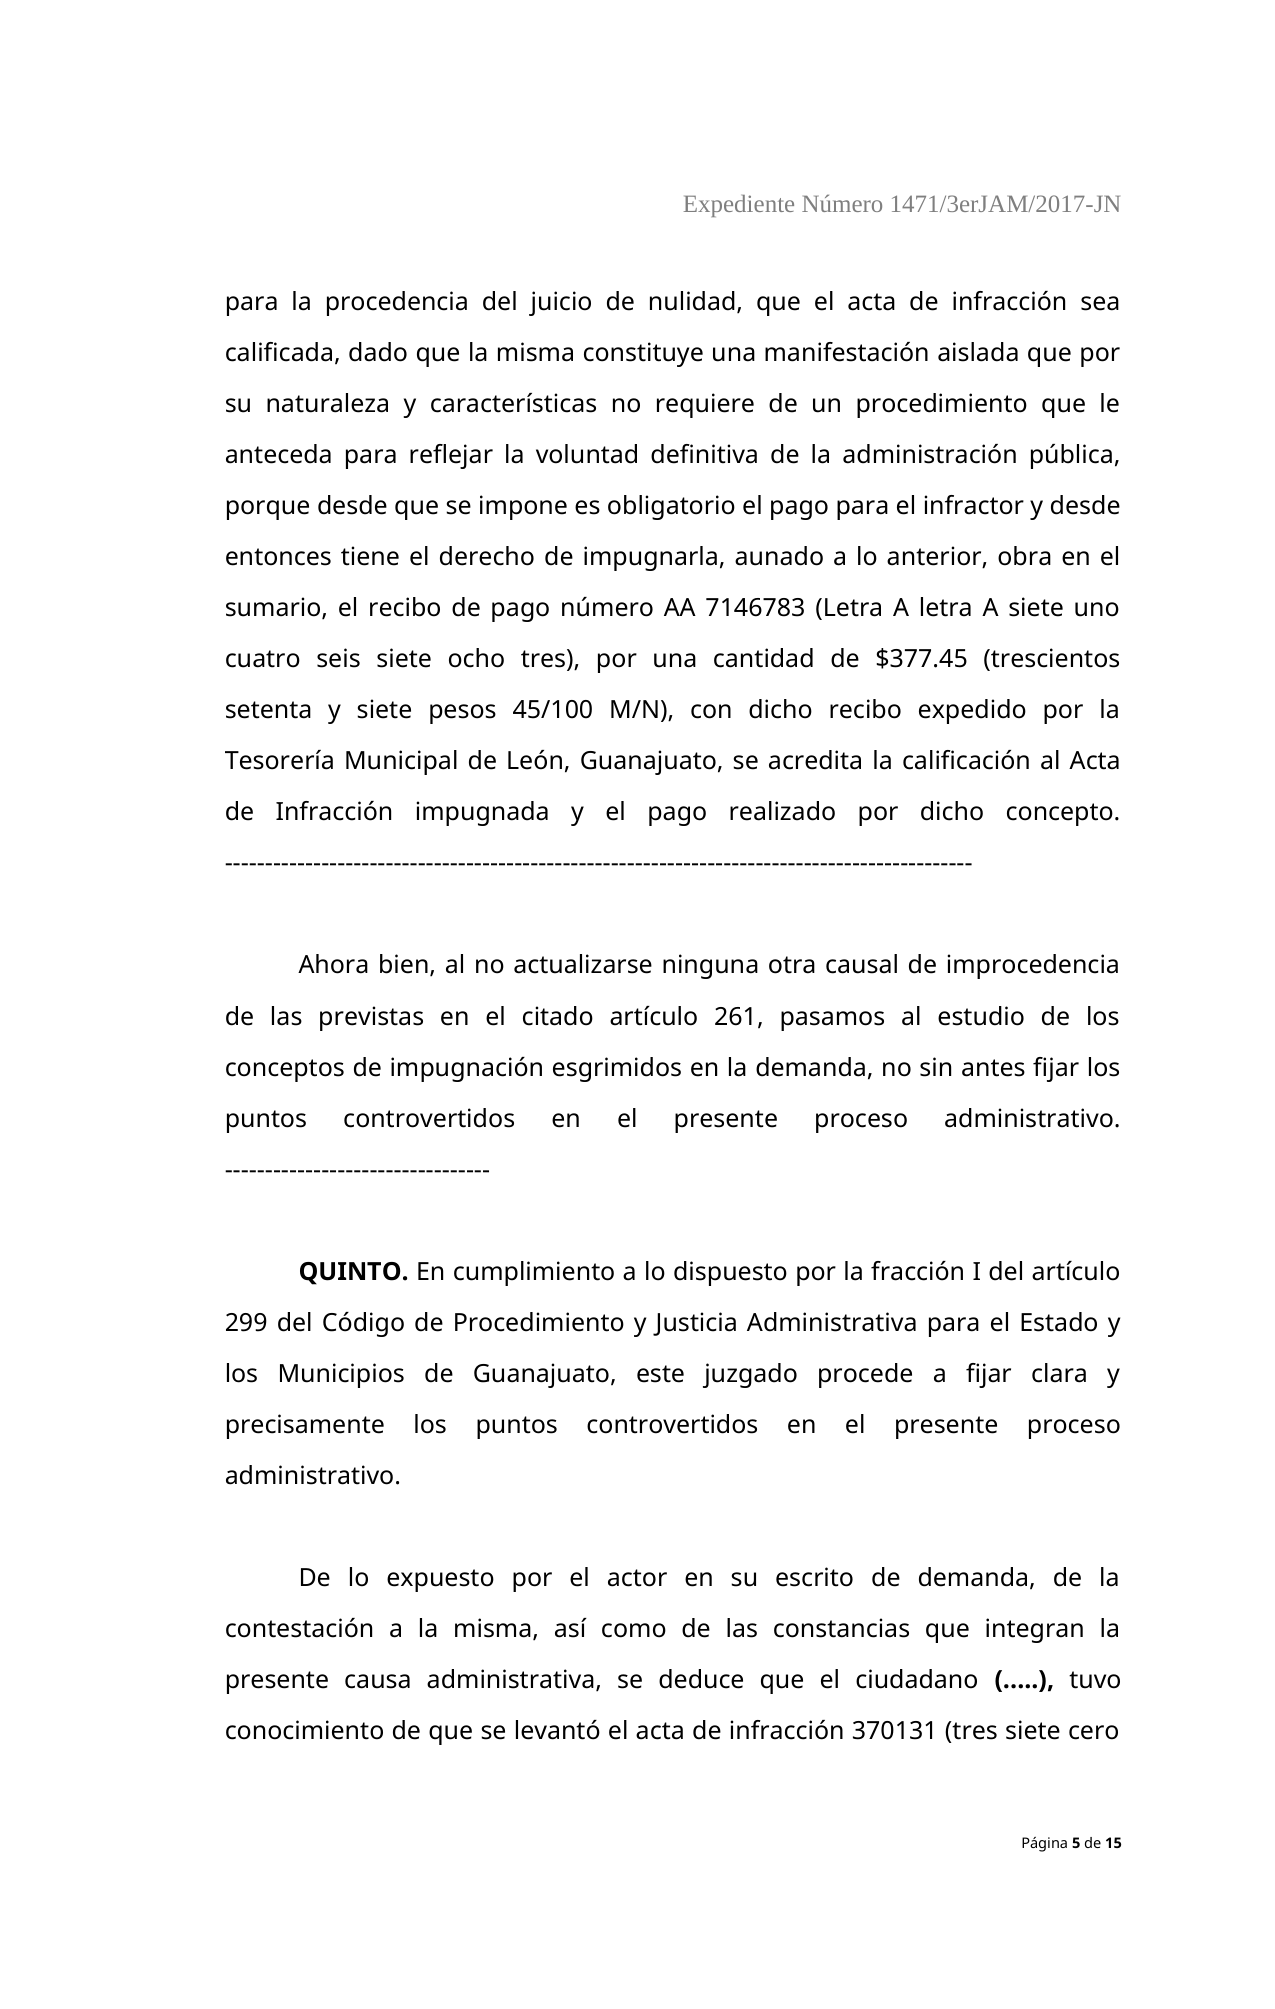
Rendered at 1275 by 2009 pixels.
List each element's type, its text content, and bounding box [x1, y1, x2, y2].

text QUINTO. En cumplimiento a lo dispuesto por la fracción I del artículo 299 del Código de Procedimiento y Justicia Administrativa para el Estado y los Municipios de Guanajuato, este juzgado procede a fijar clara y precisamente los puntos controvertidos en el presente proceso administrativo. [224, 1253, 1121, 1492]
text Ahora bien, al no actualizarse ninguna otra causal de improcedencia de las previstas en el citado artículo 261, pasamos al estudio de los conceptos de impugnación esgrimidos en la demanda, no sin antes fijar los puntos controvertidos en el presente proceso administrativo. --------------------------------- [224, 947, 1121, 1185]
